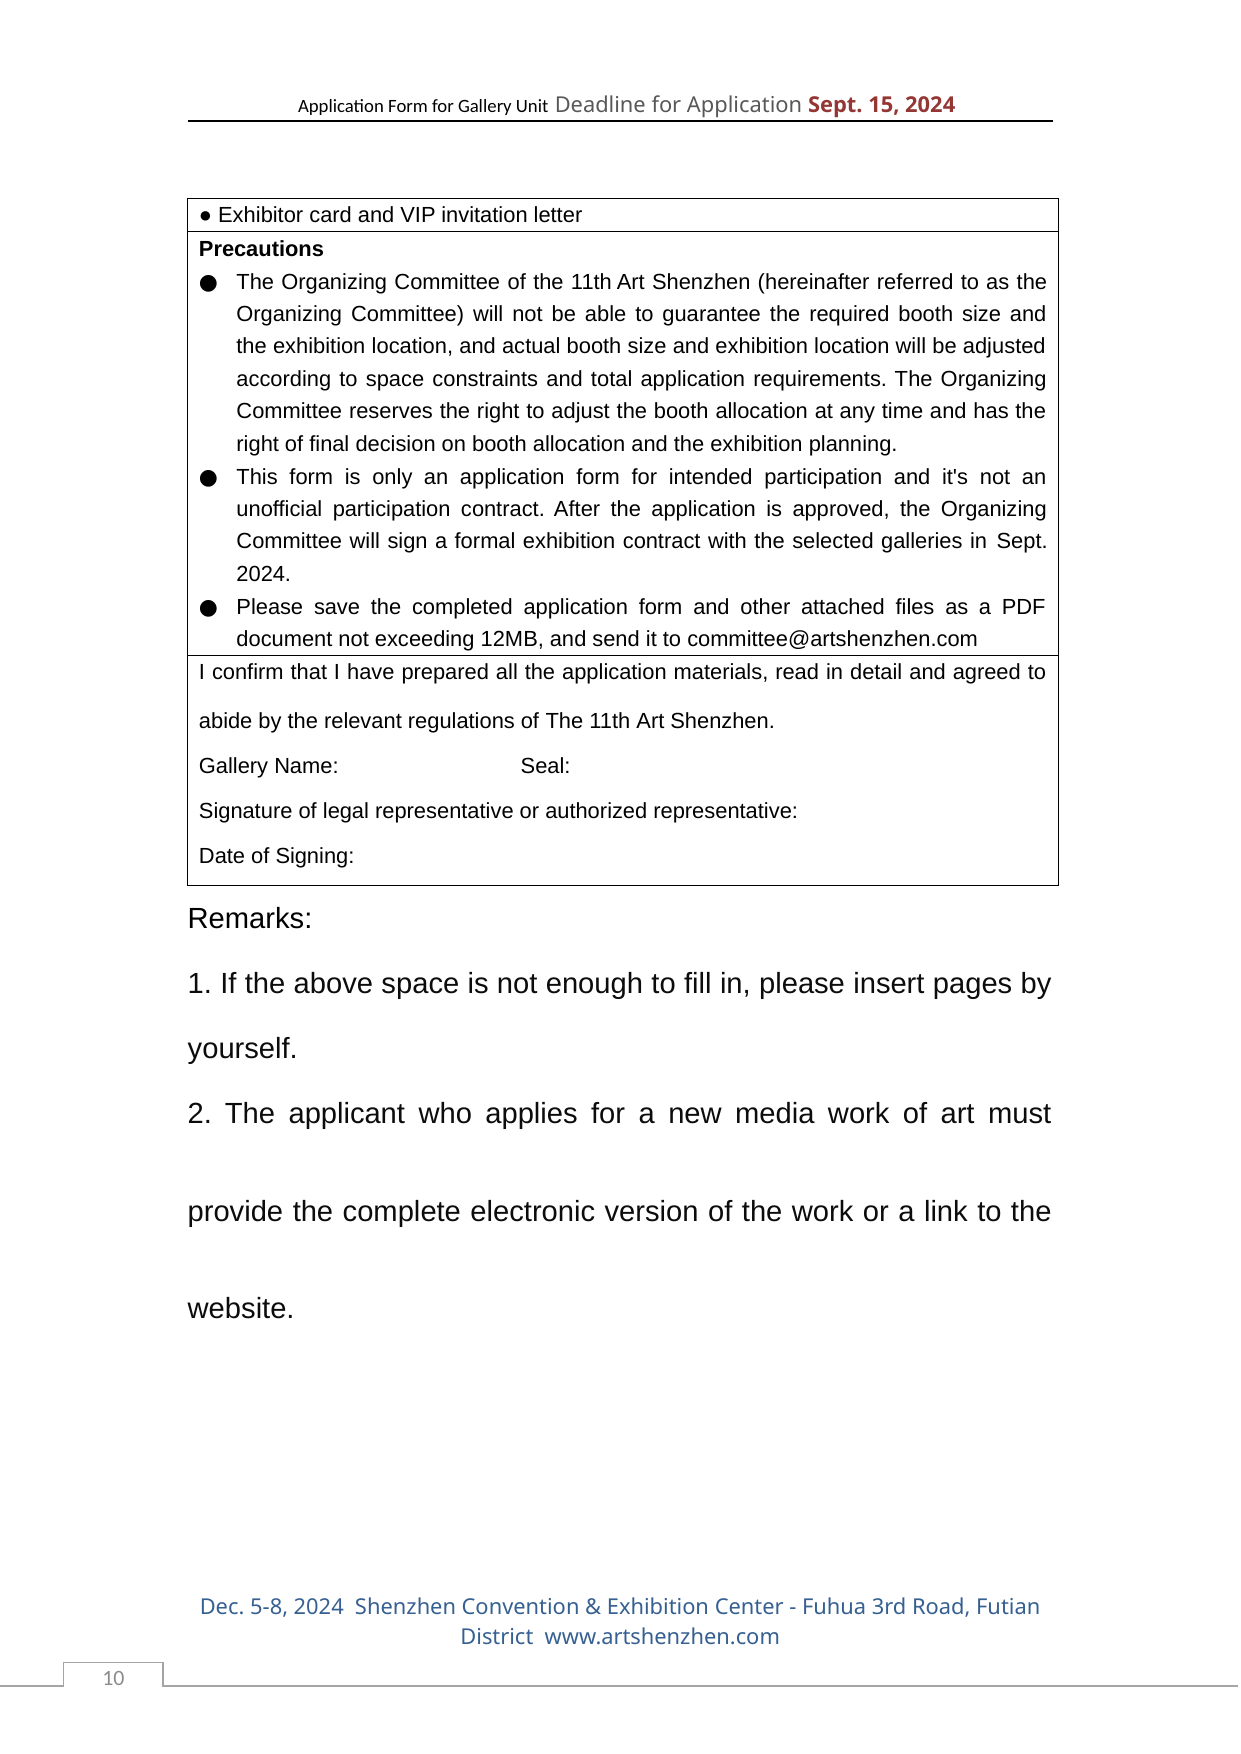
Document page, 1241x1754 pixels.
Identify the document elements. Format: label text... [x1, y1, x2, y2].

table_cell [188, 199, 1058, 231]
table_cell Precautions The Organizing Committee of the 11th Art Shenzhen (hereinafter referred to as the Organizing Committee) will not be able to guarantee the required booth size and the exhibition location, and actual booth size and exhibition location will be adjusted according to space constraints and total application requirements. The Organizing Committee reserves the right to adjust the booth allocation at any time and has the right of final decision on booth allocation and the exhibition planning. This form is only an application form for intended participation and it's not an unofficial participation contract. After the application is approved, the Organizing Committee will sign a formal exhibition contract with the selected galleries in Sept. 2024. Please save the completed application form and other attached files as a PDF document not exceeding 12MB, and send it to committee@artshenzhen.com [188, 232, 1058, 654]
text Remarks: [187, 886, 1053, 951]
text 1. If the above space is not enough to fill in, please insert pages by yourself. [187, 951, 1053, 1081]
table_cell I confirm that I have prepared all the application materials, read in detail and agreed to abide by the relevant regulations of The 11th Art Shenzhen. Gallery Name: Seal: Signature of legal representative or authorized representative: Date of Signing: [188, 656, 1058, 884]
text 2. The applicant who applies for a new media work of art must provide the complete electronic version of the work or a link to the website. [187, 1081, 1053, 1341]
